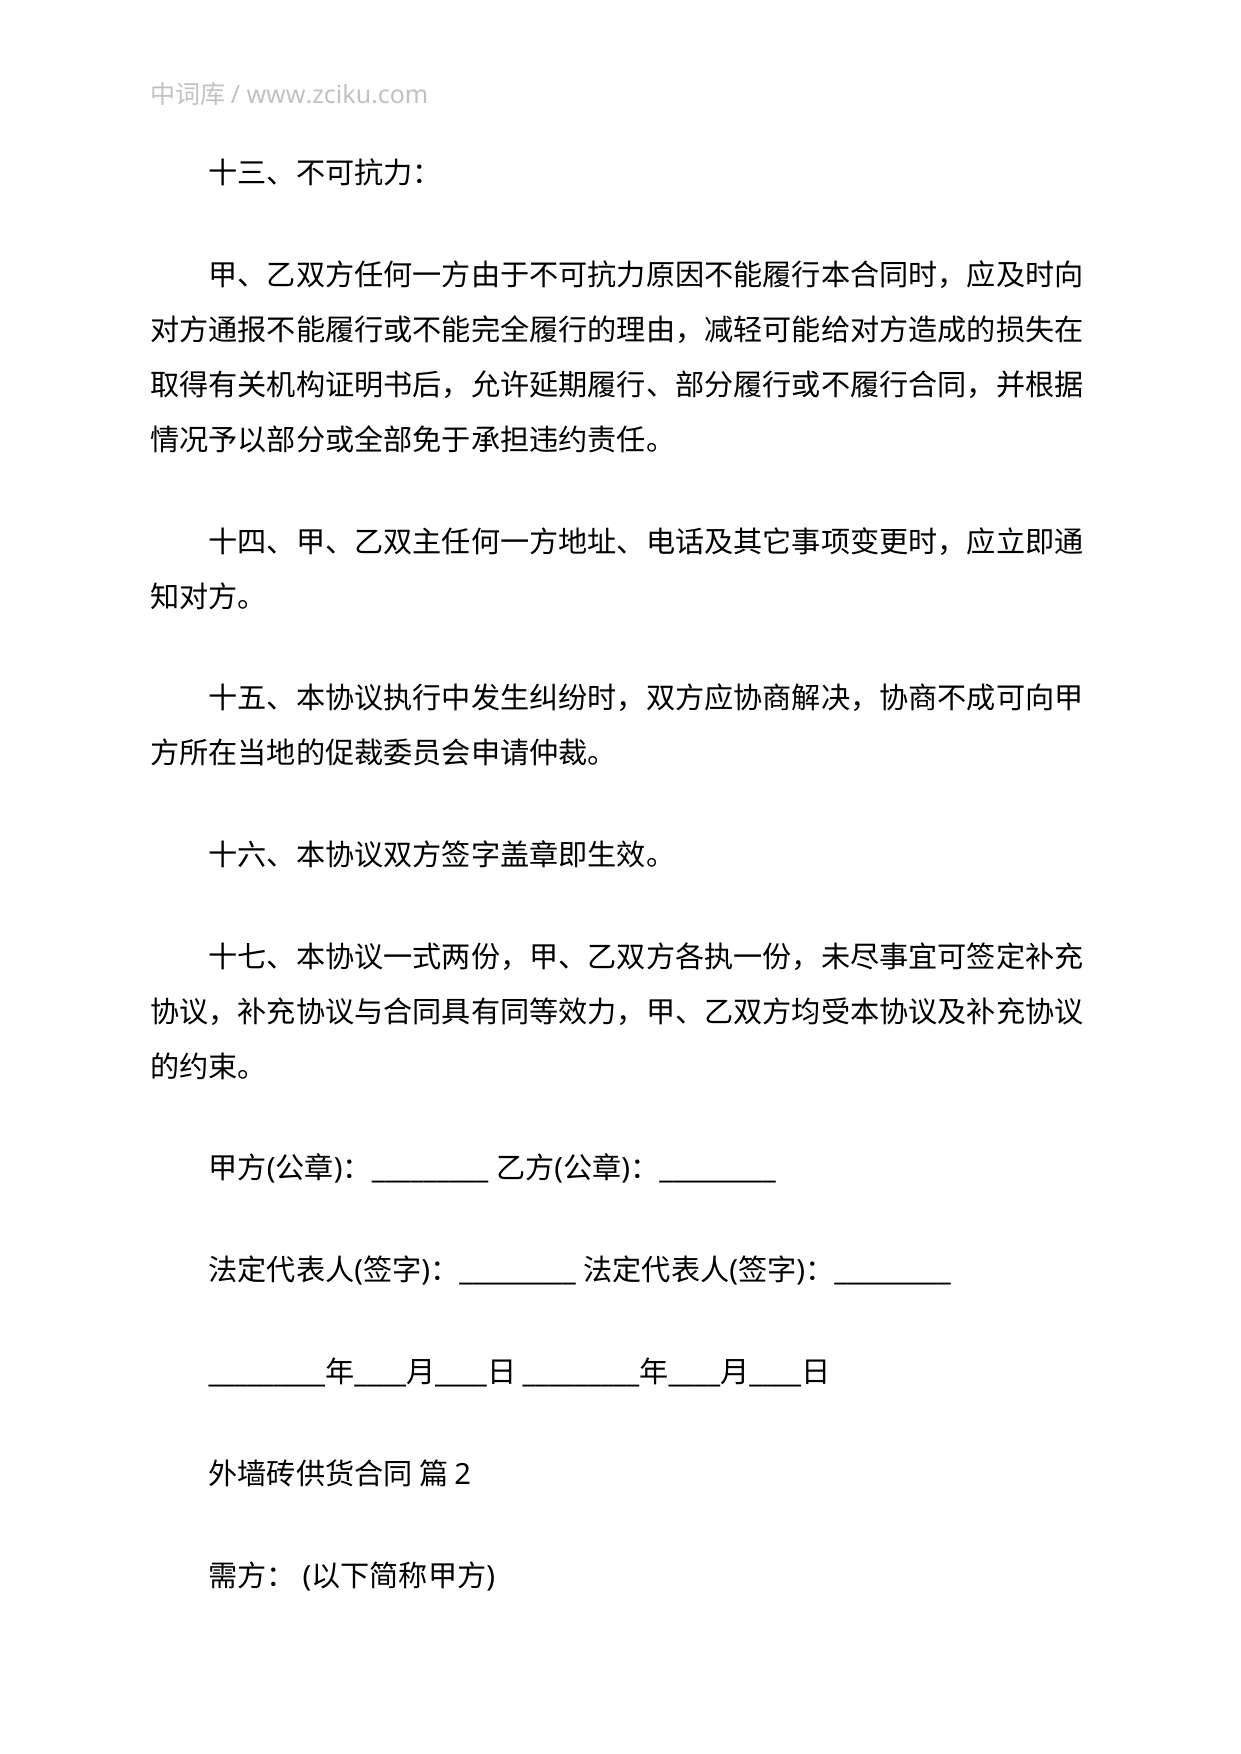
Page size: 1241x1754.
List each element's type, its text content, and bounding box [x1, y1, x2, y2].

text 需方： (以下简称甲方) [150, 1553, 1090, 1595]
text _________年____月____日 _________年____月____日 [150, 1349, 1090, 1391]
text 甲、乙双方任何一方由于不可抗力原因不能履行本合同时，应及时向对方通报不能履行或不能完全履行的理由，减轻可能给对方造成的损失在取得有关机构证明书后，允许延期履行、部分履行或不履行合同，并根据情况予以部分或全部免于承担违约责任。 [150, 252, 1090, 459]
text 十七、本协议一式两份，甲、乙双方各执一份，未尽事宜可签定补充协议，补充协议与合同具有同等效力，甲、乙双方均受本协议及补充协议的约束。 [150, 933, 1090, 1085]
text 十三、不可抗力： [150, 150, 1090, 192]
text 十四、甲、乙双主任何一方地址、电话及其它事项变更时，应立即通知对方。 [150, 518, 1090, 615]
text 外墙砖供货合同 篇2 [150, 1451, 1090, 1493]
text 甲方(公章)：_________ 乙方(公章)：_________ [150, 1145, 1090, 1187]
text 十六、本协议双方签字盖章即生效。 [150, 832, 1090, 874]
text 法定代表人(签字)：_________ 法定代表人(签字)：_________ [150, 1247, 1090, 1289]
text 十五、本协议执行中发生纠纷时，双方应协商解决，协商不成可向甲方所在当地的促裁委员会申请仲裁。 [150, 675, 1090, 772]
